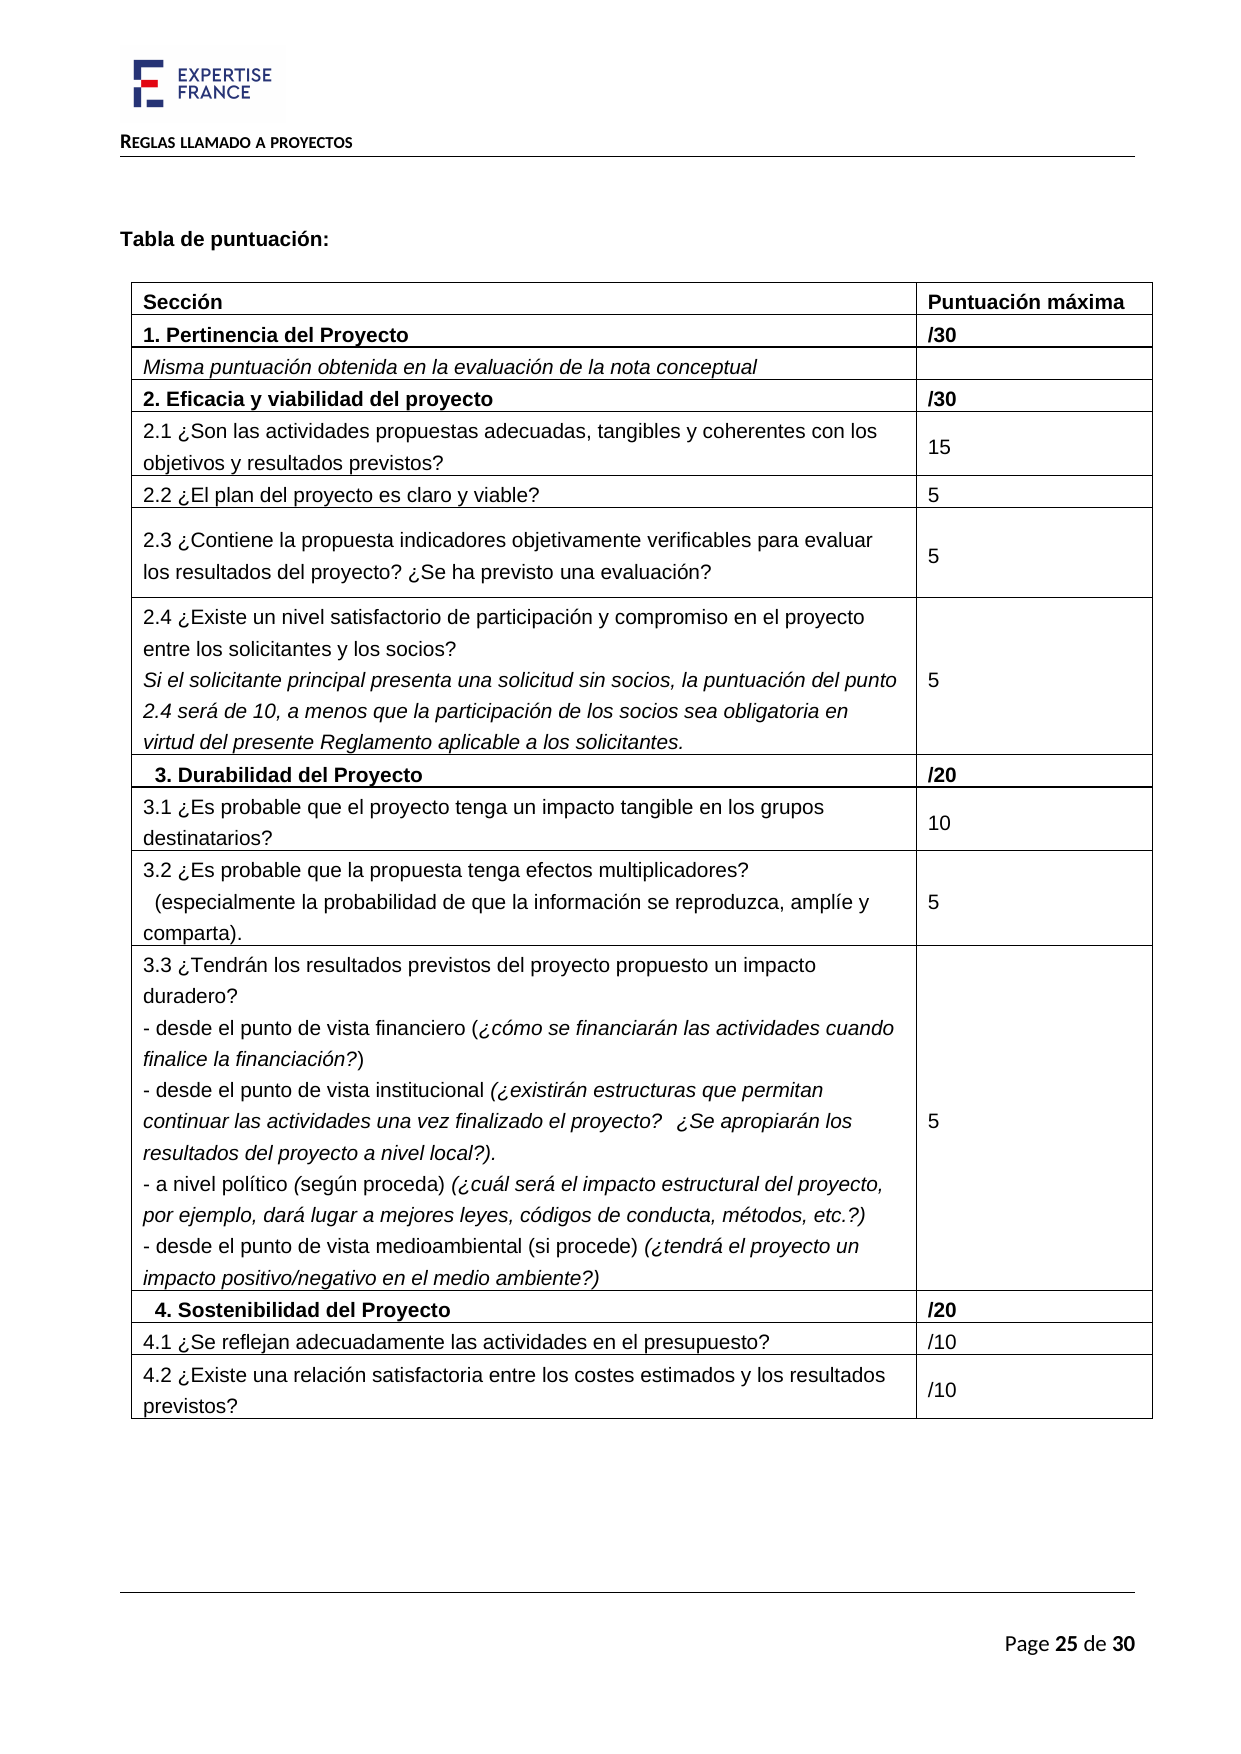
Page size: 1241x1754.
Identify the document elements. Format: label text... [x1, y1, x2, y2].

table_cell 3. Durabilidad del Proyecto [132, 755, 916, 786]
table_cell /20 [917, 1291, 1152, 1322]
table_header Puntuación máxima [917, 283, 1152, 314]
table_cell 10 [917, 788, 1152, 850]
table_cell /20 [917, 755, 1152, 786]
table_cell 3.3 ¿Tendrán los resultados previstos del proyecto propuesto un impacto duradero? - desde el punto de vista financiero (¿cómo se financiarán las actividades cuando finalice la financiación?) - desde el punto de vista institucional (¿existirán estructuras que permitan continuar las actividades una vez finalizado el proyecto? ¿Se apropiarán los resultados del proyecto a nivel local?). - a nivel político (según proceda) (¿cuál será el impacto estructural del proyecto, por ejemplo, dará lugar a mejores leyes, códigos de conducta, métodos, etc.?) - desde el punto de vista medioambiental (si procede) (¿tendrá el proyecto un impacto positivo/negativo en el medio ambiente?) [132, 946, 916, 1289]
table_cell 3.2 ¿Es probable que la propuesta tenga efectos multiplicadores? (especialmente la probabilidad de que la información se reproduzca, amplíe y comparta). [132, 851, 916, 945]
table_cell 1. Pertinencia del Proyecto [132, 315, 916, 346]
table_cell 2.2 ¿El plan del proyecto es claro y viable? [132, 476, 916, 507]
table_cell 5 [917, 598, 1152, 754]
table_header Sección [132, 283, 916, 314]
table_cell /10 [917, 1355, 1152, 1418]
table_cell /30 [917, 380, 1152, 411]
table_cell 5 [917, 508, 1152, 597]
table_cell 5 [917, 476, 1152, 507]
table_cell 2.1 ¿Son las actividades propuestas adecuadas, tangibles y coherentes con los objetivos y resultados previstos? [132, 412, 916, 474]
picture [120, 45, 286, 123]
text Tabla de puntuación: [120, 219, 1135, 251]
table_cell /10 [917, 1323, 1152, 1354]
table_cell 3.1 ¿Es probable que el proyecto tenga un impacto tangible en los grupos destinatarios? [132, 788, 916, 850]
table_cell 15 [917, 412, 1152, 474]
table_cell 2.4 ¿Existe un nivel satisfactorio de participación y compromiso en el proyecto entre los solicitantes y los socios? Si el solicitante principal presenta una solicitud sin socios, la puntuación del punto 2.4 será de 10, a menos que la participación de los socios sea obligatoria en virtud del presente Reglamento aplicable a los solicitantes. [132, 598, 916, 754]
table_cell 4.2 ¿Existe una relación satisfactoria entre los costes estimados y los resultados previstos? [132, 1355, 916, 1418]
table_cell 5 [917, 946, 1152, 1289]
table_cell 4.1 ¿Se reflejan adecuadamente las actividades en el presupuesto? [132, 1323, 916, 1354]
table_cell 2. Eficacia y viabilidad del proyecto [132, 380, 916, 411]
table_cell 2.3 ¿Contiene la propuesta indicadores objetivamente verificables para evaluar los resultados del proyecto? ¿Se ha previsto una evaluación? [132, 508, 916, 597]
table_cell /30 [917, 315, 1152, 346]
table_cell [917, 348, 1152, 379]
table_cell 5 [917, 851, 1152, 945]
table_cell 4. Sostenibilidad del Proyecto [132, 1291, 916, 1322]
table_cell Misma puntuación obtenida en la evaluación de la nota conceptual [132, 348, 916, 379]
